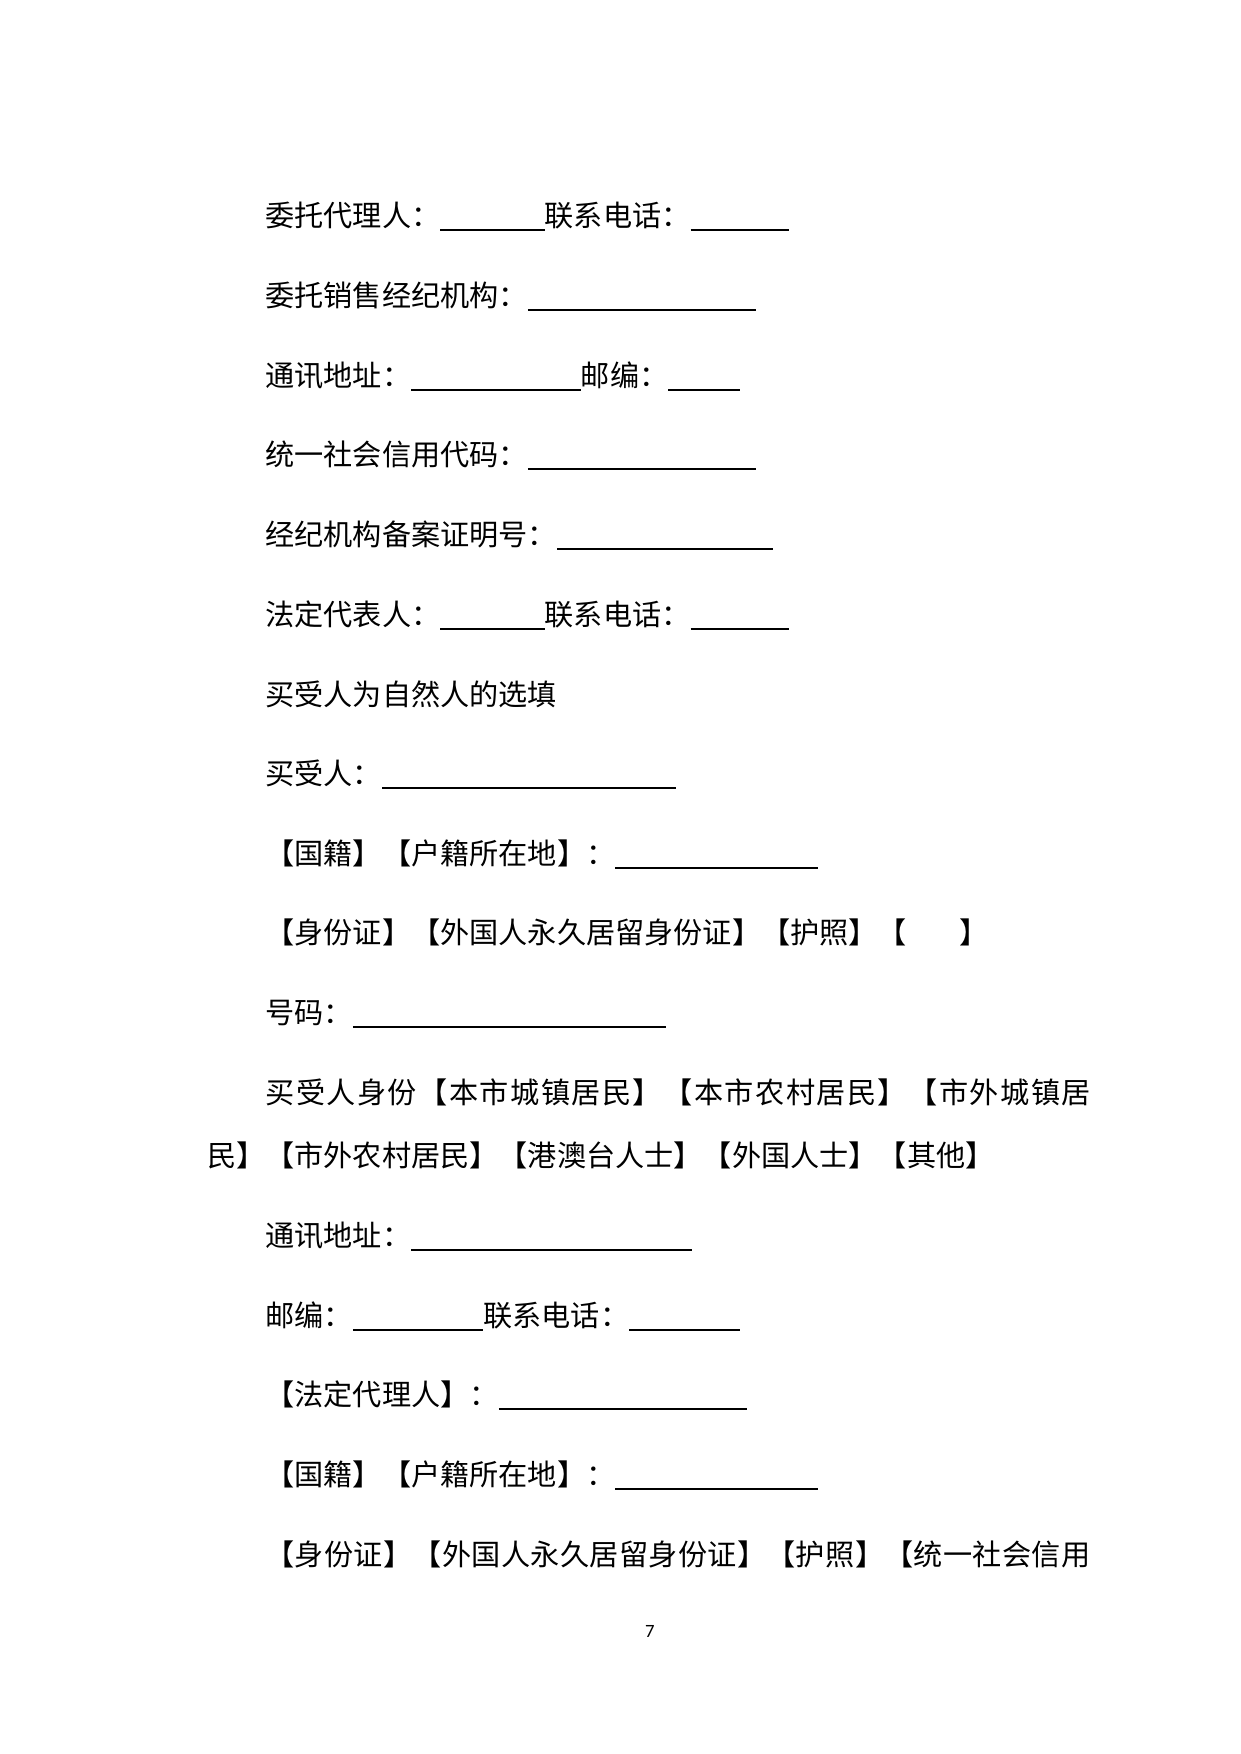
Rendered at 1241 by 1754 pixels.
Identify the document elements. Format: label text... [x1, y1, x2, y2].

text 经纪机构备案证明号： [207, 512, 1092, 554]
text 号码： [207, 990, 1092, 1032]
text 【身份证】【外国人永久居留身份证】【护照】【 】 [207, 910, 1092, 952]
text 【法定代理人】： [207, 1372, 1092, 1414]
text 【国籍】【户籍所在地】： [207, 830, 1092, 873]
text 买受人： [207, 751, 1092, 793]
text 买受人为自然人的选填 [207, 671, 1092, 713]
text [207, 1531, 1092, 1574]
text 【国籍】【户籍所在地】： [207, 1452, 1092, 1494]
text 法定代表人： 联系电话： [207, 591, 1092, 634]
text 委托销售经纪机构： [207, 273, 1092, 315]
text 买受人身份【本市城镇居民】【本市农村居民】【市外城镇居民】【市外农村居民】【港澳台人士】【外国人士】【其他】 [207, 1069, 1092, 1175]
text 委托代理人： 联系电话： [207, 193, 1092, 235]
text 邮编： 联系电话： [207, 1292, 1092, 1334]
text 通讯地址： 邮编： [207, 352, 1092, 394]
text 统一社会信用代码： [207, 432, 1092, 474]
text 通讯地址： [207, 1213, 1092, 1255]
